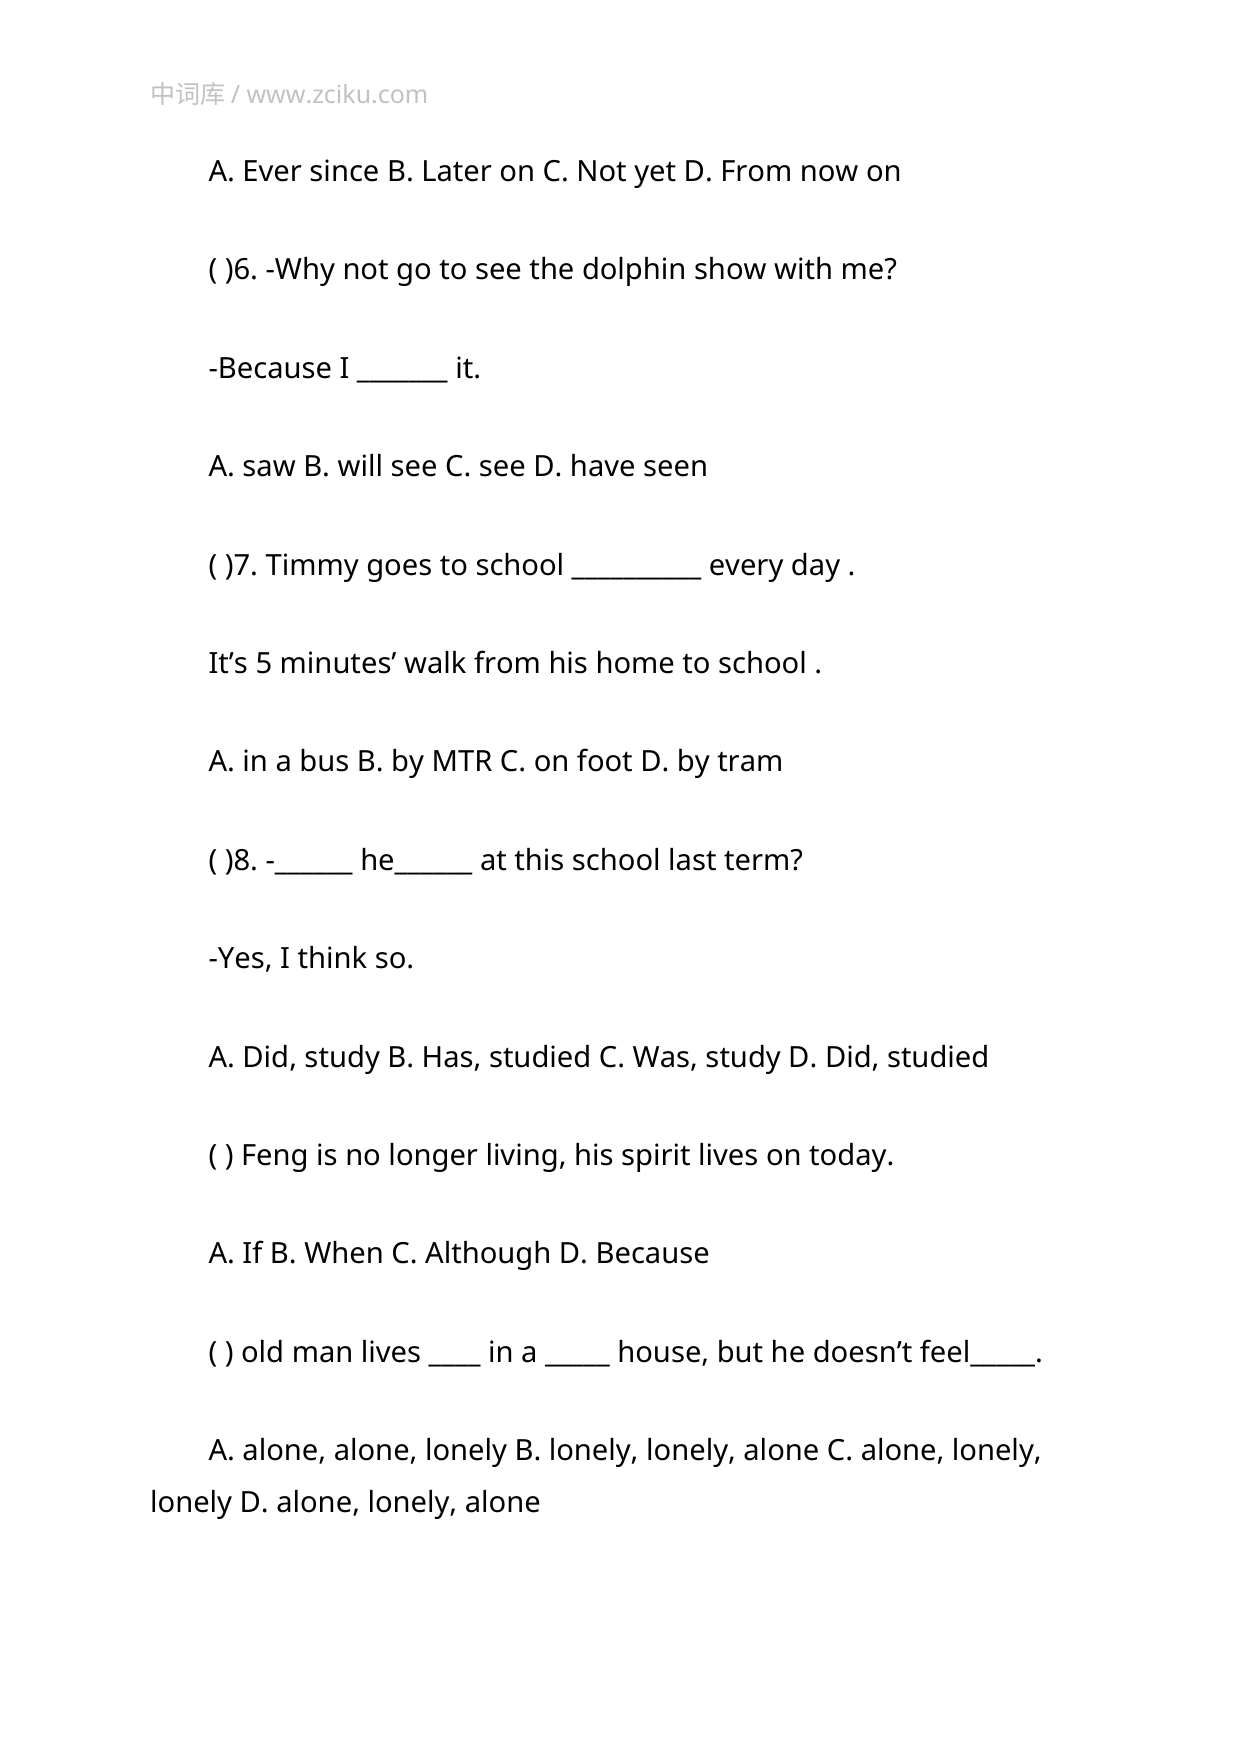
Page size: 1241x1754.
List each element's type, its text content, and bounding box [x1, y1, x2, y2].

text ( )7. Timmy goes to school __________ every day . [150, 544, 1090, 583]
text ( ) Feng is no longer living, his spirit lives on today. [150, 1134, 1090, 1174]
text ( ) old man lives ____ in a _____ house, but he doesn’t feel_____. [150, 1331, 1090, 1371]
text -Because I _______ it. [150, 347, 1090, 387]
text A. Ever since B. Later on C. Not yet D. From now on [150, 150, 1090, 190]
text -Yes, I think so. [150, 937, 1090, 977]
text A. in a bus B. by MTR C. on foot D. by tram [150, 741, 1090, 780]
text A. Did, study B. Has, studied C. Was, study D. Did, studied [150, 1036, 1090, 1076]
text A. saw B. will see C. see D. have seen [150, 445, 1090, 485]
text A. If B. When C. Although D. Because [150, 1233, 1090, 1272]
text ( )6. -Why not go to see the dolphin show with me? [150, 248, 1090, 288]
text ( )8. -______ he______ at this school last term? [150, 839, 1090, 879]
text A. alone, alone, lonely B. lonely, lonely, alone C. alone, lonely, lonely D. alone, lonely, alone [150, 1430, 1090, 1521]
text It’s 5 minutes’ walk from his home to school . [150, 642, 1090, 682]
